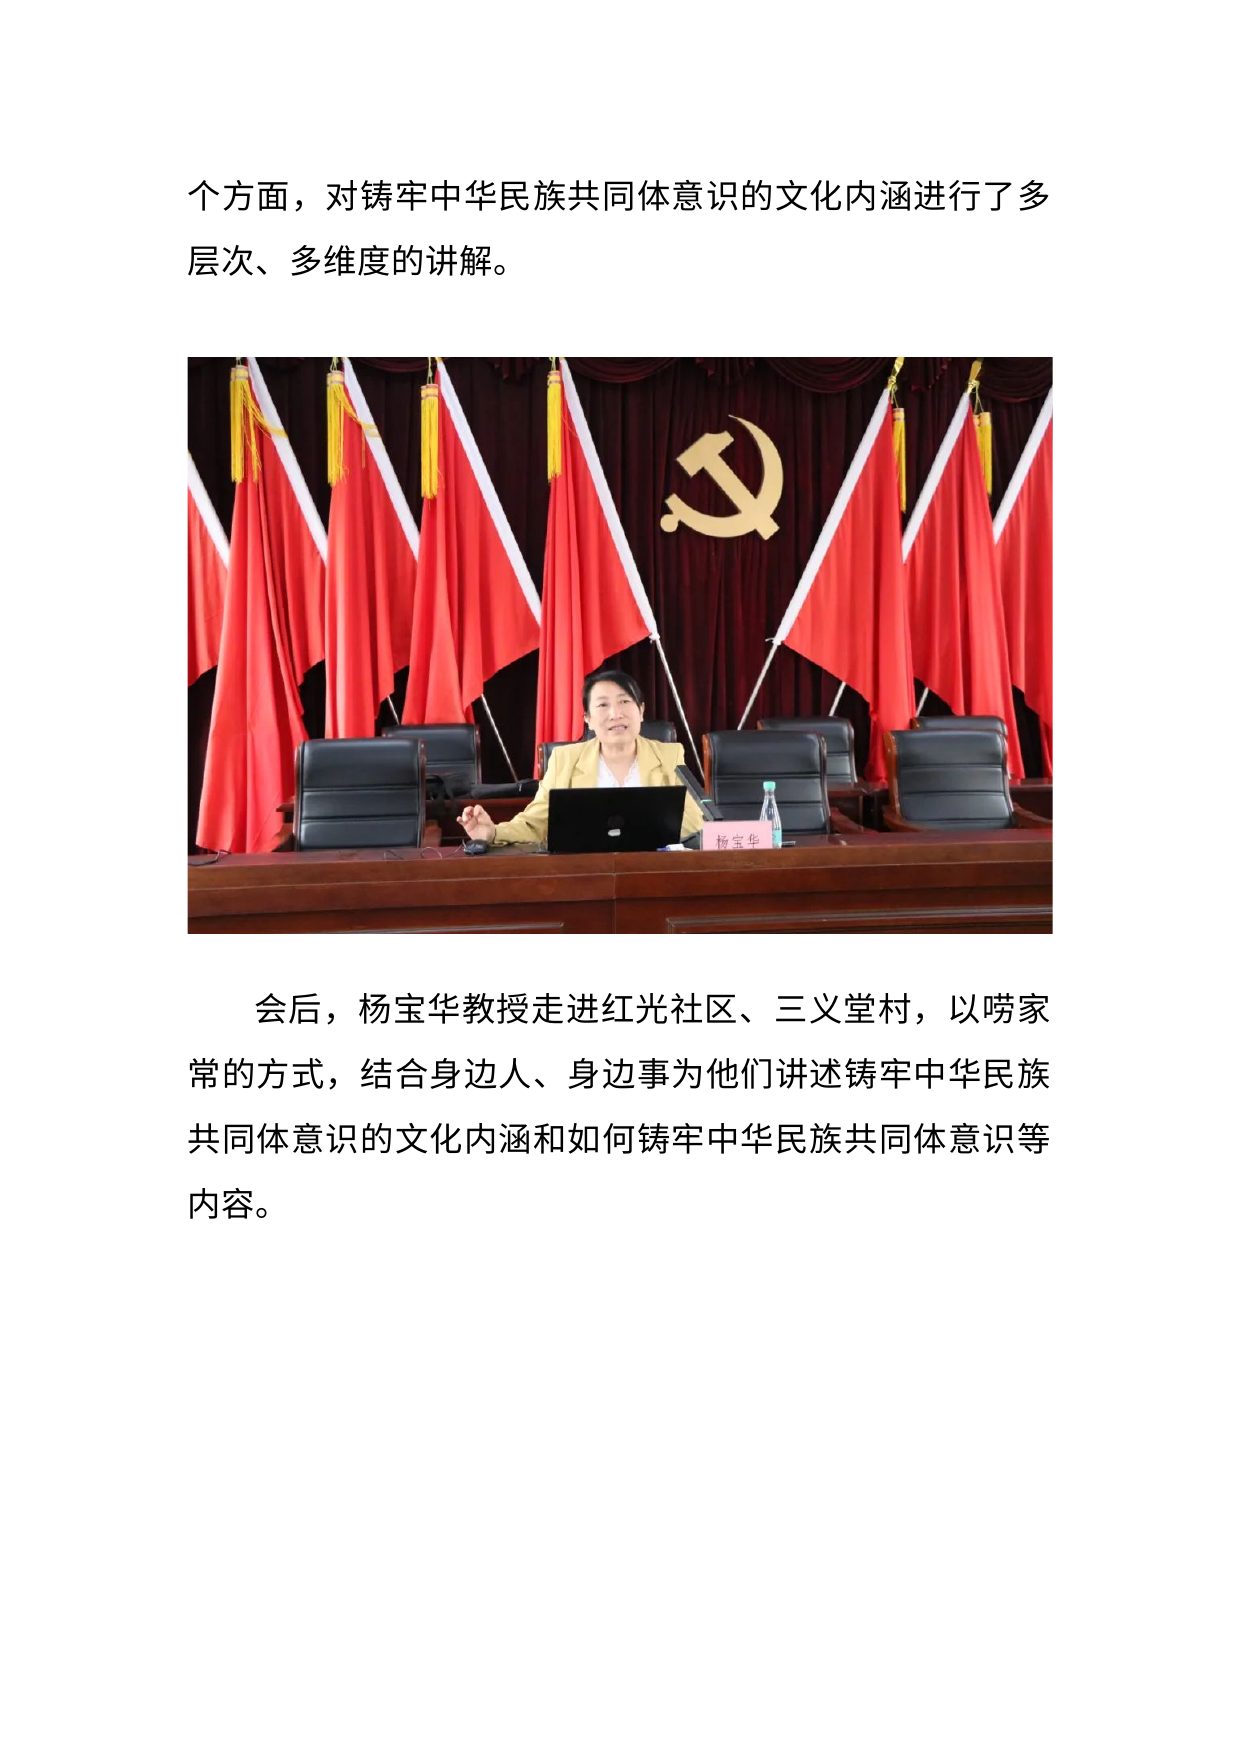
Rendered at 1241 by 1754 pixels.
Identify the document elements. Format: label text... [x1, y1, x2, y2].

text 会后，杨宝华教授走进红光社区、三义堂村，以唠家常的方式，结合身边人、身边事为他们讲述铸牢中华民族共同体意识的文化内涵和如何铸牢中华民族共同体意识等内容。 [187, 974, 1053, 1234]
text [187, 162, 1053, 292]
picture [187, 357, 1053, 934]
